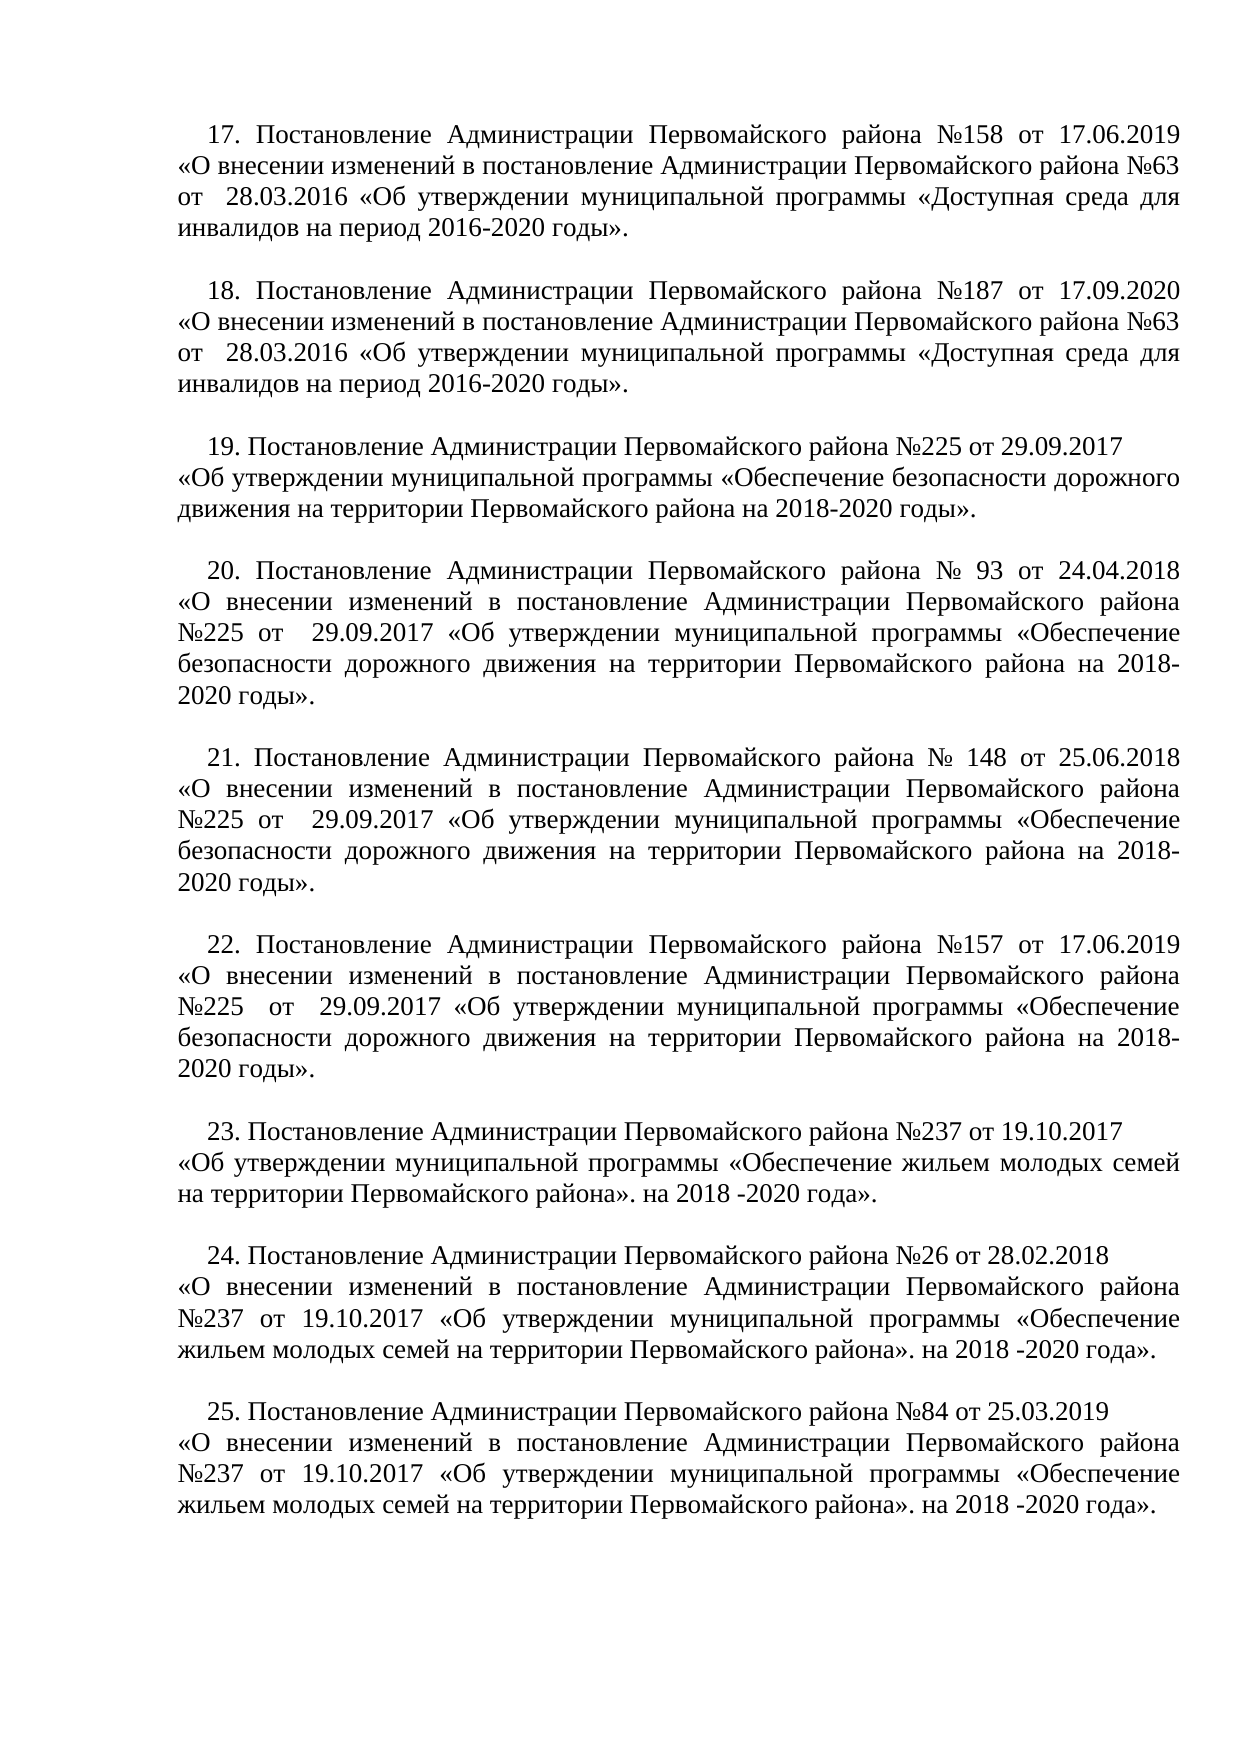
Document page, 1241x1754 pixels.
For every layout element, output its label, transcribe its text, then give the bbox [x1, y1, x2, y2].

text «Об утверждении муниципальной программы «Обеспечение безопасности дорожного движения на территории Первомайского района на 2018-2020 годы». [177, 461, 1181, 523]
text 18. Постановление Администрации Первомайского района №187 от 17.09.2020 «О внесении изменений в постановление Администрации Первомайского района №63 от 28.03.2016 «Об утверждении муниципальной программы «Доступная среда для инвалидов на период 2016-2020 годы». [177, 274, 1181, 398]
text «Об утверждении муниципальной программы «Обеспечение жильем молодых семей на территории Первомайского района». на 2018 -2020 года». [177, 1146, 1181, 1208]
text 21. Постановление Администрации Первомайского района № 148 от 25.06.2018 «О внесении изменений в постановление Администрации Первомайского района №225 от 29.09.2017 «Об утверждении муниципальной программы «Обеспечение безопасности дорожного движения на территории Первомайского района на 2018-2020 годы». [177, 741, 1181, 897]
text 19. Постановление Администрации Первомайского района №225 от 29.09.2017 [177, 429, 1181, 461]
text 17. Постановление Администрации Первомайского района №158 от 17.06.2019 «О внесении изменений в постановление Администрации Первомайского района №63 от 28.03.2016 «Об утверждении муниципальной программы «Доступная среда для инвалидов на период 2016-2020 годы». [177, 118, 1181, 243]
text 20. Постановление Администрации Первомайского района № 93 от 24.04.2018 «О внесении изменений в постановление Администрации Первомайского района №225 от 29.09.2017 «Об утверждении муниципальной программы «Обеспечение безопасности дорожного движения на территории Первомайского района на 2018-2020 годы». [177, 554, 1181, 710]
text 23. Постановление Администрации Первомайского района №237 от 19.10.2017 [177, 1115, 1181, 1146]
text 22. Постановление Администрации Первомайского района №157 от 17.06.2019 «О внесении изменений в постановление Администрации Первомайского района №225 от 29.09.2017 «Об утверждении муниципальной программы «Обеспечение безопасности дорожного движения на территории Первомайского района на 2018-2020 годы». [177, 928, 1181, 1084]
text 24. Постановление Администрации Первомайского района №26 от 28.02.2018 [177, 1239, 1181, 1271]
text 25. Постановление Администрации Первомайского района №84 от 25.03.2019 [177, 1395, 1181, 1426]
